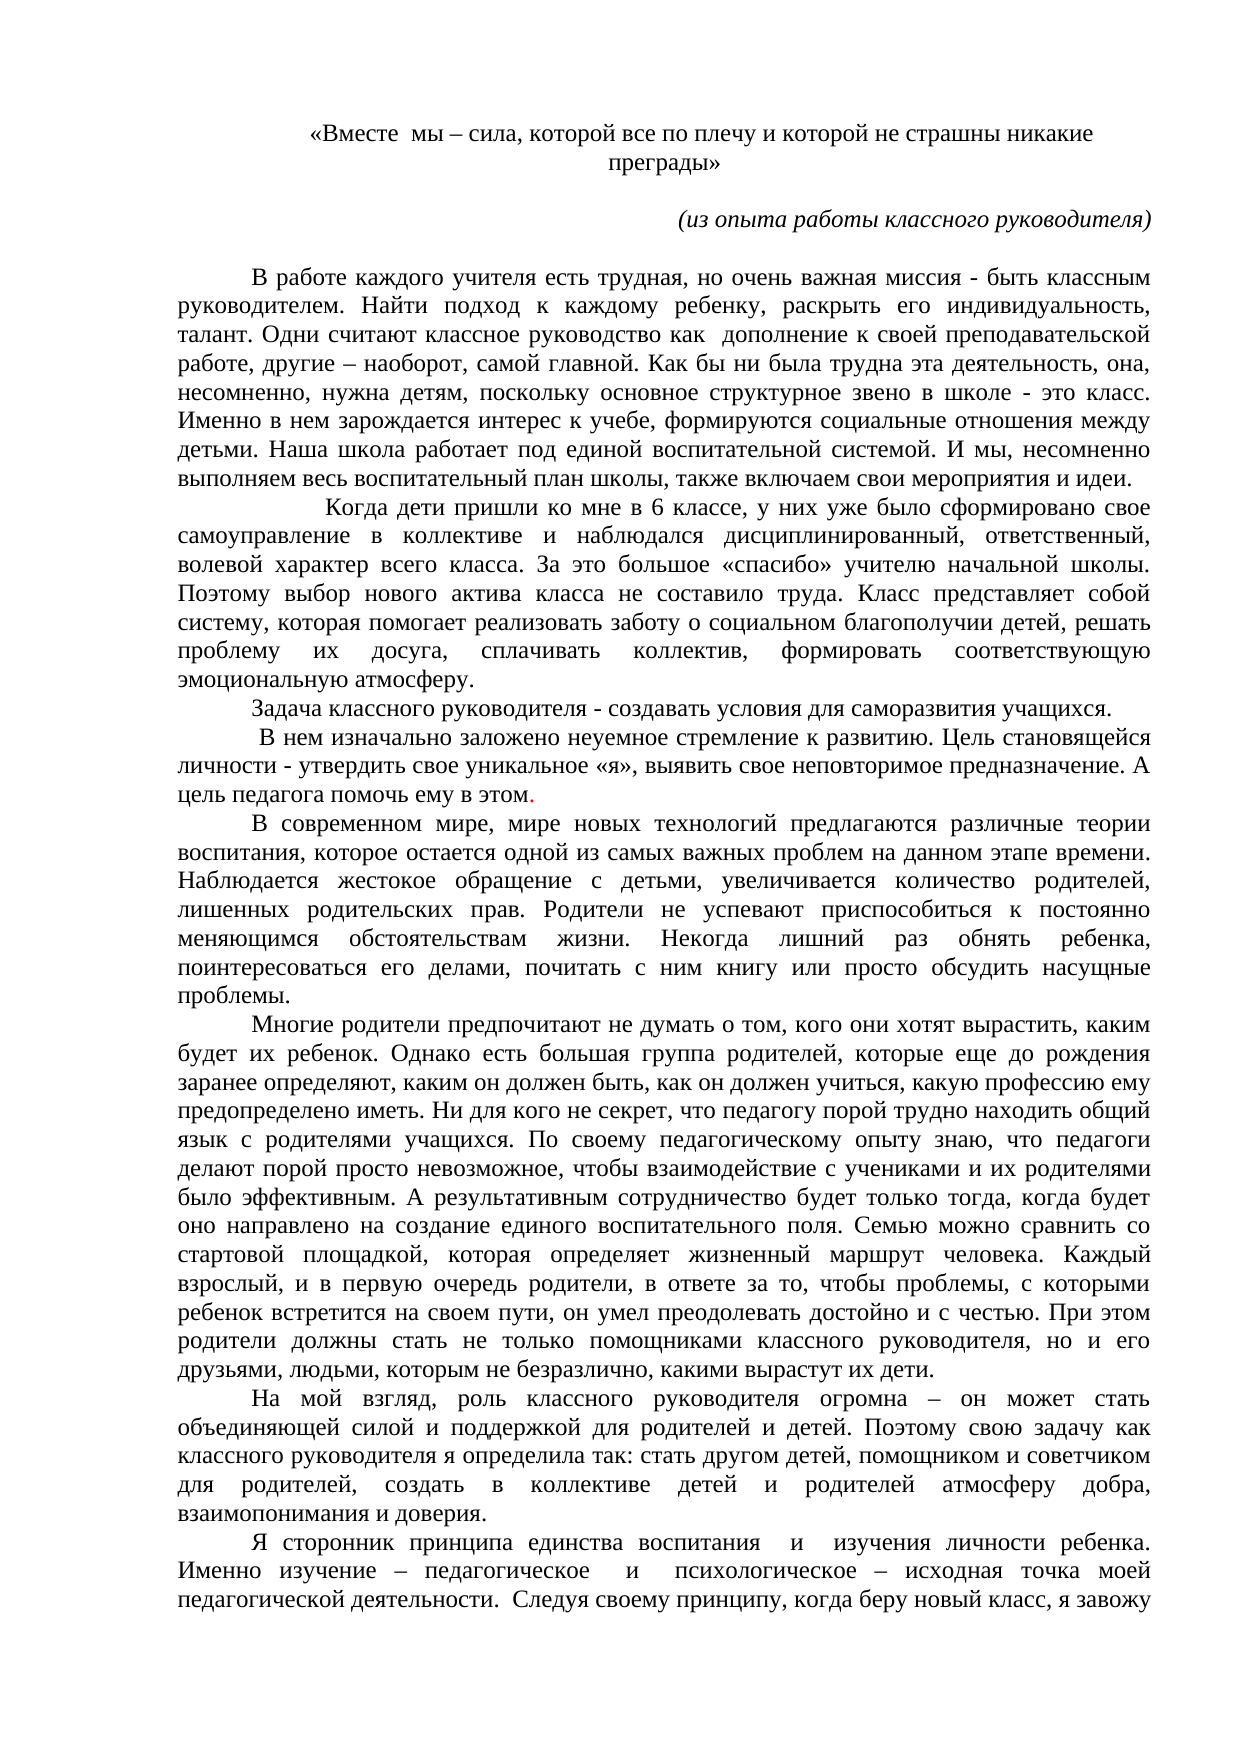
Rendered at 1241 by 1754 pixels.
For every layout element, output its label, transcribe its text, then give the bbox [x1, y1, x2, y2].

text Когда дети пришли ко мне в 6 классе, у них уже было сформировано свое самоуправление в коллективе и наблюдался дисциплинированный, ответственный, волевой характер всего класса. За это большое «спасибо» учителю начальной школы. Поэтому выбор нового актива класса не составило труда. Класс представляет собой систему, которая помогает реализовать заботу о социальном благополучии детей, решать проблему их досуга, сплачивать коллектив, формировать соответствующую эмоциональную атмосферу. [177, 492, 1152, 693]
text В современном мире, мире новых технологий предлагаются различные теории воспитания, которое остается одной из самых важных проблем на данном этапе времени. Наблюдается жестокое обращение с детьми, увеличивается количество родителей, лишенных родительских прав. Родители не успевают приспособиться к постоянно меняющимся обстоятельствам жизни. Некогда лишний раз обнять ребенка, поинтересоваться его делами, почитать с ним книгу или просто обсудить насущные проблемы. [177, 808, 1152, 1009]
text «Вместе мы – сила, которой все по плечу и которой не страшны никакие преграды» [177, 118, 1152, 176]
text Многие родители предпочитают не думать о том, кого они хотят вырастить, каким будет их ребенок. Однако есть большая группа родителей, которые еще до рождения заранее определяют, каким он должен быть, как он должен учиться, какую профессию ему предопределено иметь. Ни для кого не секрет, что педагогу порой трудно находить общий язык с родителями учащихся. По своему педагогическому опыту знаю, что педагоги делают порой просто невозможное, чтобы взаимодействие с учениками и их родителями было эффективным. А результативным сотрудничество будет только тогда, когда будет оно направлено на создание единого воспитательного поля. Семью можно сравнить со стартовой площадкой, которая определяет жизненный маршрут человека. Каждый взрослый, и в первую очередь родители, в ответе за то, чтобы проблемы, с которыми ребенок встретится на своем пути, он умел преодолевать достойно и с честью. При этом родители должны стать не только помощниками классного руководителя, но и его друзьями, людьми, которым не безразлично, какими вырастут их дети. [177, 1009, 1152, 1383]
text В работе каждого учителя есть трудная, но очень важная миссия - быть классным руководителем. Найти подход к каждому ребенку, раскрыть его индивидуальность, талант. Одни считают классное руководство как дополнение к своей преподавательской работе, другие – наоборот, самой главной. Как бы ни была трудна эта деятельность, она, несомненно, нужна детям, поскольку основное структурное звено в школе - это класс. Именно в нем зарождается интерес к учебе, формируются социальные отношения между детьми. Наша школа работает под единой воспитательной системой. И мы, несомненно выполняем весь воспитательный план школы, также включаем свои мероприятия и идеи. [177, 262, 1152, 492]
text В нем изначально заложено неуемное стремление к развитию. Цель становящейся личности - утвердить свое уникальное «я», выявить свое неповторимое предназначение. А цель педагога помочь ему в этом. [177, 722, 1152, 808]
text Задача классного руководителя - создавать условия для саморазвития учащихся. [177, 693, 1152, 722]
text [177, 1527, 1152, 1613]
text На мой взгляд, роль классного руководителя огромна – он может стать объединяющей силой и поддержкой для родителей и детей. Поэтому свою задачу как классного руководителя я определила так: стать другом детей, помощником и советчиком для родителей, создать в коллективе детей и родителей атмосферу добра, взаимопонимания и доверия. [177, 1383, 1152, 1527]
text (из опыта работы классного руководителя) [177, 204, 1152, 233]
